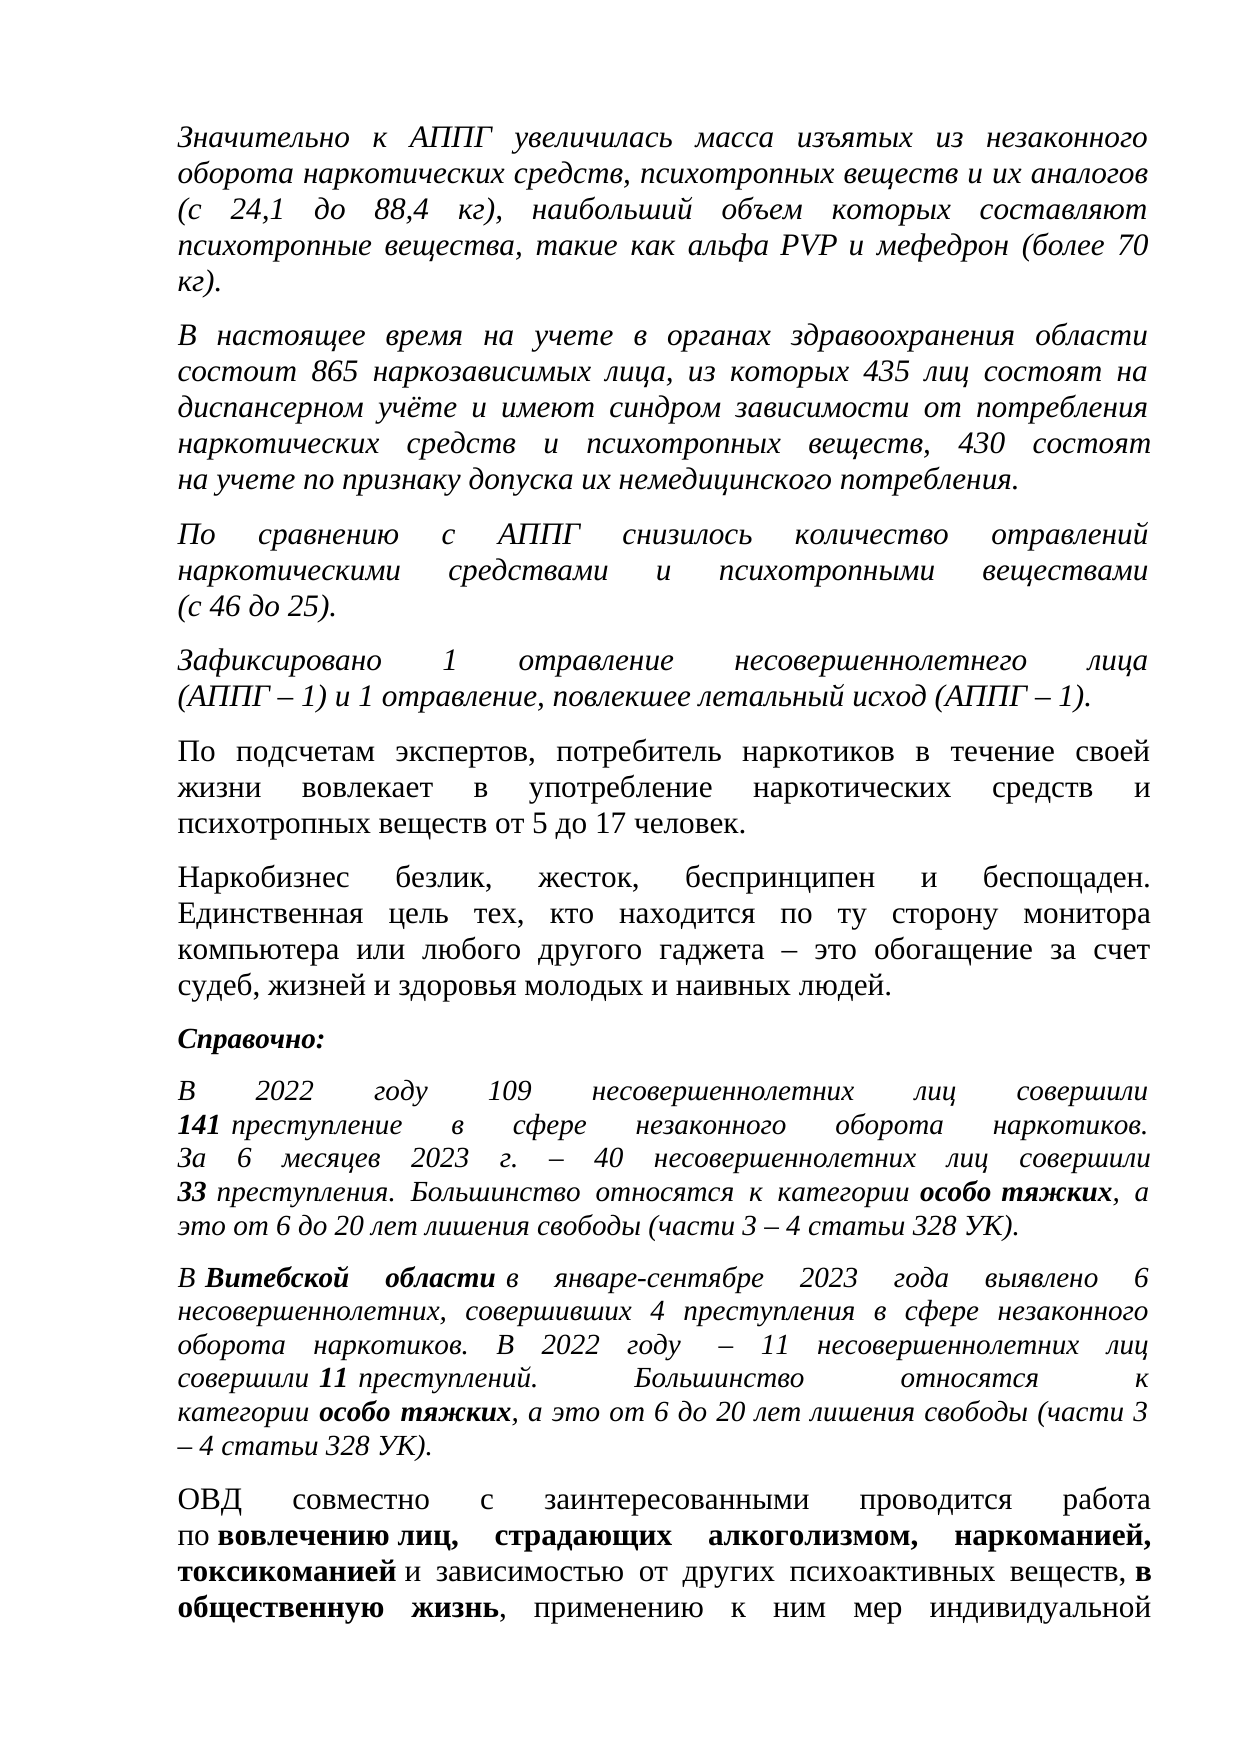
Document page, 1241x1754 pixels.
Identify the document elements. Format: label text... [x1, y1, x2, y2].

text По подсчетам экспертов, потребитель наркотиков в течение своей жизни вовлекает в употребление наркотических средств и психотропных веществ от 5 до 17 человек. [177, 732, 1152, 840]
text Значительно к АППГ увеличилась масса изъятых из незаконного оборота наркотических средств, психотропных веществ и их аналогов (с 24,1 до 88,4 кг), наибольший объем которых составляют психотропные вещества, такие как альфа PVP и мефедрон (более 70 кг). [177, 118, 1152, 298]
text По сравнению с АППГ снизилось количество отравлений наркотическими средствами и психотропными веществами (с 46 до 25). [177, 515, 1152, 623]
text В 2022 году 109 несовершеннолетних лиц совершили 141 преступление в сфере незаконного оборота наркотиков. За 6 месяцев 2023 г. – 40 несовершеннолетних лиц совершили 33 преступления. Большинство относятся к категории особо тяжких, а это от 6 до 20 лет лишения свободы (части 3 – 4 статьи 328 УК). [177, 1073, 1152, 1241]
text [177, 1480, 1152, 1624]
text В Витебской области в январе-сентябре 2023 года выявлено 6 несовершеннолетних, совершивших 4 преступления в сфере незаконного оборота наркотиков. В 2022 году – 11 несовершеннолетних лиц совершили 11 преступлений. Большинство относятся к категории особо тяжких, а это от 6 до 20 лет лишения свободы (части 3 – 4 статьи 328 УК). [177, 1260, 1152, 1461]
text Справочно: [177, 1021, 1152, 1055]
text Зафиксировано 1 отравление несовершеннолетнего лица (АППГ – 1) и 1 отравление, повлекшее летальный исход (АППГ – 1). [177, 642, 1152, 713]
text В настоящее время на учете в органах здравоохранения области состоит 865 наркозависимых лица, из которых 435 лиц состоят на диспансерном учёте и имеют синдром зависимости от потребления наркотических средств и психотропных веществ, 430 состоят на учете по признаку допуска их немедицинского потребления. [177, 317, 1152, 496]
text Наркобизнес безлик, жесток, беспринципен и беспощаден. Единственная цель тех, кто находится по ту сторону монитора компьютера или любого другого гаджета – это обогащение за счет судеб, жизней и здоровья молодых и наивных людей. [177, 859, 1152, 1002]
